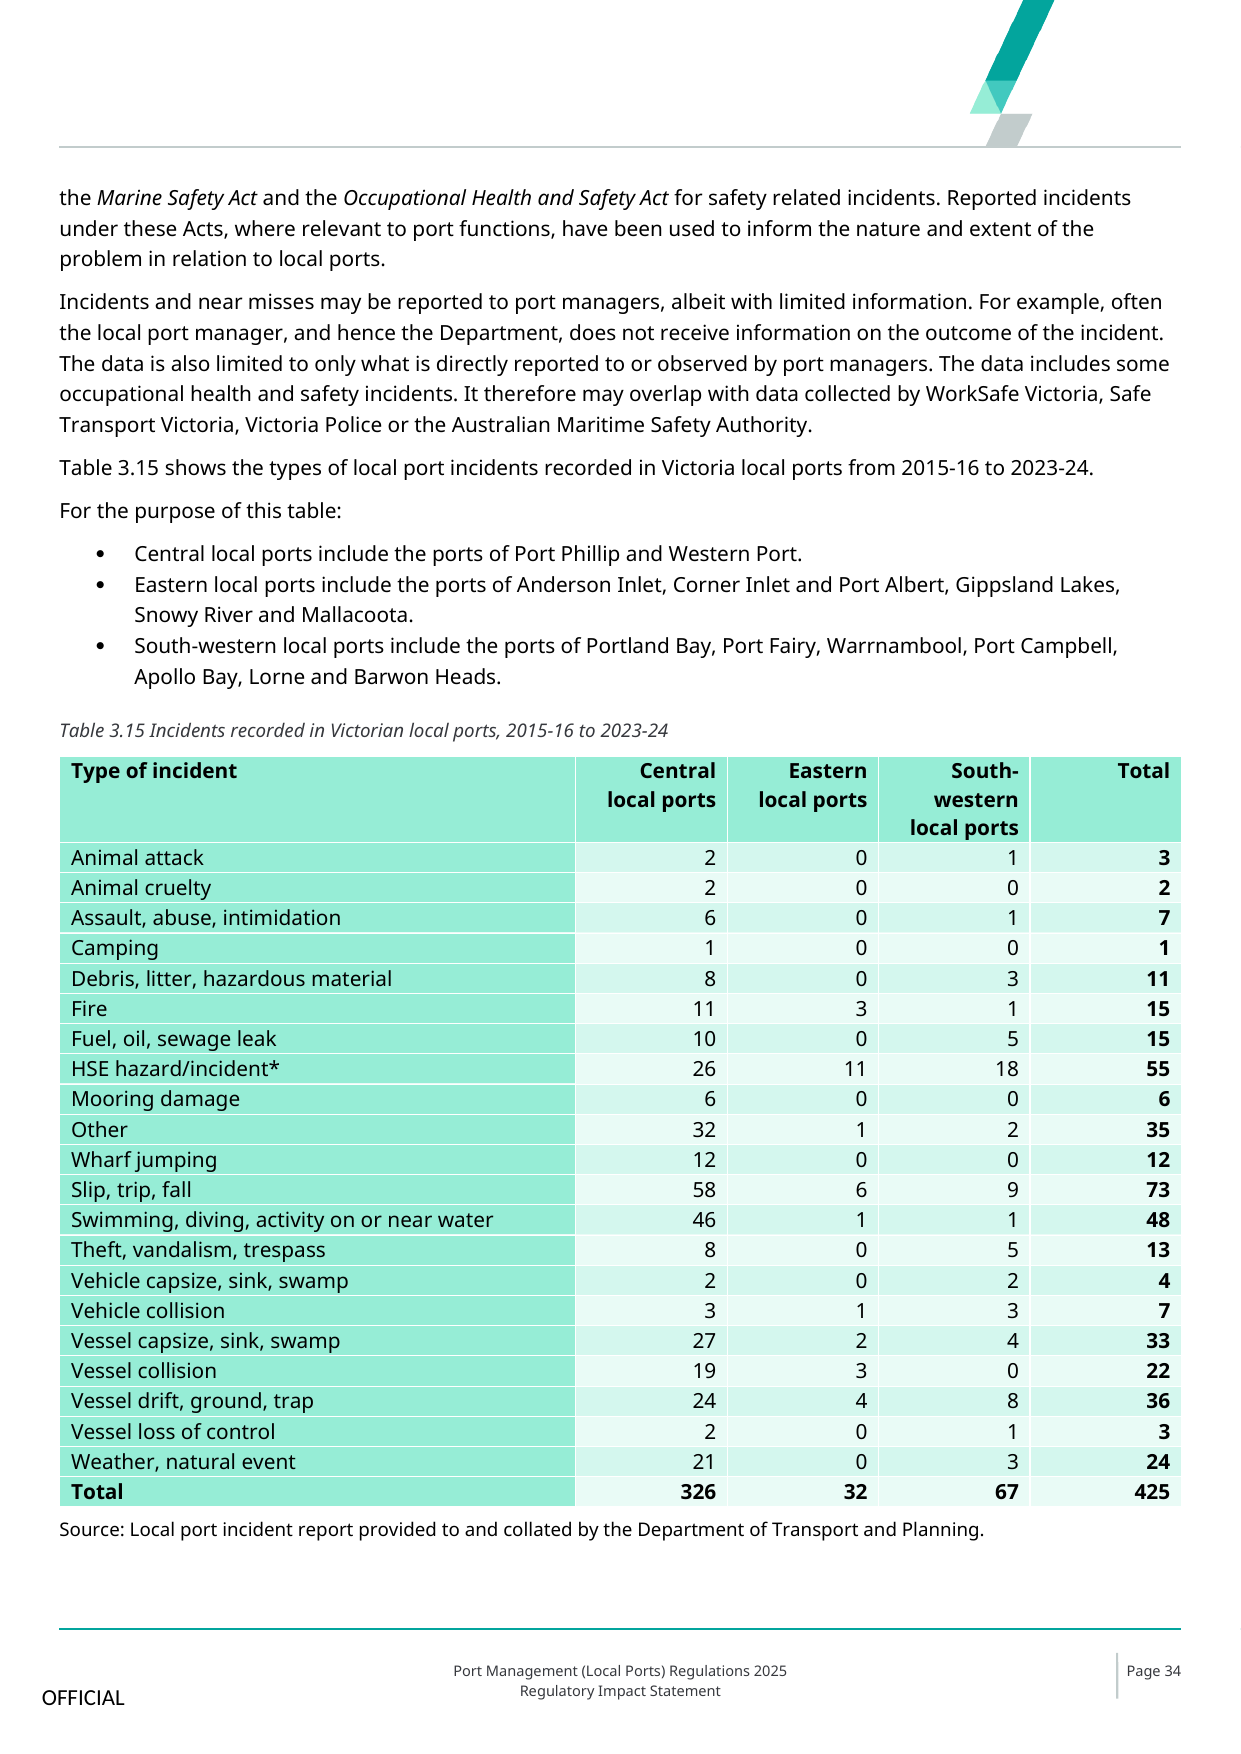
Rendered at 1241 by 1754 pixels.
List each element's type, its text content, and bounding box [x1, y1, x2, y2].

table_cell 0 [728, 903, 878, 932]
text Incidents and near misses may be reported to port managers, albeit with limited information. For example, often the local port manager, and hence the Department, does not receive information on the outcome of the incident. The data is also limited to only what is directly reported to or observed by port managers. The data includes some occupational health and safety incidents. It therefore may overlap with data collected by WorkSafe Victoria, Safe Transport Victoria, Victoria Police or the Australian Maritime Safety Authority. [59, 287, 1181, 438]
table_header South-western local ports [879, 757, 1029, 842]
table_cell 1 [879, 843, 1029, 872]
table_cell 2 [576, 1417, 727, 1446]
table_cell 1 [879, 994, 1029, 1023]
table_cell 11 [576, 994, 727, 1023]
table_cell 0 [879, 1356, 1029, 1386]
table_cell 73 [1031, 1175, 1181, 1204]
table_cell 58 [576, 1175, 727, 1204]
table_cell 0 [728, 843, 878, 872]
table_cell 3 [728, 994, 878, 1023]
table_cell Other [60, 1115, 575, 1144]
picture [969, 0, 1055, 146]
table_cell Vehicle collision [60, 1296, 575, 1325]
table_cell Slip, trip, fall [60, 1175, 575, 1204]
table_cell Camping [60, 934, 575, 963]
table_header Eastern local ports [728, 757, 878, 842]
table_cell 6 [728, 1175, 878, 1204]
table_header Total [1031, 757, 1181, 842]
table_cell 3 [879, 964, 1029, 993]
table_cell Vessel capsize, sink, swamp [60, 1326, 575, 1355]
table_cell 13 [1031, 1236, 1181, 1265]
text Source: Local port incident report provided to and collated by the Department of Transport and Planning. [59, 1516, 1181, 1541]
table_cell Animal cruelty [60, 873, 575, 902]
table_cell Vehicle capsize, sink, swamp [60, 1266, 575, 1295]
table_cell Weather, natural event [60, 1447, 575, 1476]
table_header Central local ports [576, 757, 727, 842]
table_cell 32 [728, 1477, 878, 1506]
table_cell 46 [576, 1205, 727, 1234]
table_cell 18 [879, 1054, 1029, 1083]
table_cell 0 [728, 1236, 878, 1265]
table_cell 8 [576, 964, 727, 993]
table_cell 55 [1031, 1054, 1181, 1083]
table_cell 1 [728, 1296, 878, 1325]
table_cell 5 [879, 1236, 1029, 1265]
table_cell 10 [576, 1024, 727, 1053]
table_cell 2 [576, 843, 727, 872]
table_cell 12 [576, 1145, 727, 1174]
table_cell 9 [879, 1175, 1029, 1204]
table_cell 2 [879, 1266, 1029, 1295]
table_cell 0 [728, 1085, 878, 1114]
table_cell 33 [1031, 1326, 1181, 1355]
table_cell 24 [576, 1387, 727, 1416]
table_cell 4 [879, 1326, 1029, 1355]
table_cell 5 [879, 1024, 1029, 1053]
table_header Type of incident [60, 757, 575, 842]
table_cell 0 [879, 1085, 1029, 1114]
table_cell 12 [1031, 1145, 1181, 1174]
table_cell 1 [1031, 934, 1181, 963]
table_cell 36 [1031, 1387, 1181, 1416]
table_cell Vessel loss of control [60, 1417, 575, 1446]
table_cell Total [60, 1477, 575, 1506]
table_cell HSE hazard/incident* [60, 1054, 575, 1083]
list South-western local ports include the ports of Portland Bay, Port Fairy, Warrnambool, Port Campbell, Apollo Bay, Lorne and Barwon Heads. [97, 631, 1181, 690]
table_cell 0 [728, 1266, 878, 1295]
table_cell 26 [576, 1054, 727, 1083]
table_cell 3 [879, 1296, 1029, 1325]
table_cell 6 [576, 903, 727, 932]
table_cell 4 [1031, 1266, 1181, 1295]
table_cell 22 [1031, 1356, 1181, 1386]
table_cell 1 [879, 903, 1029, 932]
table_cell 19 [576, 1356, 727, 1386]
table_cell 3 [879, 1447, 1029, 1476]
table_cell 7 [1031, 903, 1181, 932]
table_cell 0 [879, 873, 1029, 902]
table_cell Debris, litter, hazardous material [60, 964, 575, 993]
table_cell 27 [576, 1326, 727, 1355]
table_cell 0 [728, 964, 878, 993]
table_cell 8 [576, 1236, 727, 1265]
table_cell Theft, vandalism, trespass [60, 1236, 575, 1265]
table_cell 0 [879, 1145, 1029, 1174]
table_cell 3 [1031, 1417, 1181, 1446]
table_cell 0 [728, 1447, 878, 1476]
table_cell Mooring damage [60, 1085, 575, 1114]
table_cell 48 [1031, 1205, 1181, 1234]
table_cell 2 [879, 1115, 1029, 1144]
table_cell 1 [728, 1115, 878, 1144]
table_cell Vessel drift, ground, trap [60, 1387, 575, 1416]
table_cell 6 [576, 1085, 727, 1114]
table_cell Swimming, diving, activity on or near water [60, 1205, 575, 1234]
table_cell 3 [728, 1356, 878, 1386]
table_cell 15 [1031, 1024, 1181, 1053]
table_cell Fuel, oil, sewage leak [60, 1024, 575, 1053]
table_cell 32 [576, 1115, 727, 1144]
table_cell Assault, abuse, intimidation [60, 903, 575, 932]
table_cell 0 [728, 1024, 878, 1053]
table_cell 1 [728, 1205, 878, 1234]
table_cell 326 [576, 1477, 727, 1506]
table_cell 3 [576, 1296, 727, 1325]
table_cell 8 [879, 1387, 1029, 1416]
table_cell 0 [879, 934, 1029, 963]
table_cell 425 [1031, 1477, 1181, 1506]
table_cell 24 [1031, 1447, 1181, 1476]
table_cell 11 [1031, 964, 1181, 993]
table_cell 2 [576, 873, 727, 902]
table_cell 4 [728, 1387, 878, 1416]
table_cell 1 [879, 1417, 1029, 1446]
table_cell 7 [1031, 1296, 1181, 1325]
table_cell Animal attack [60, 843, 575, 872]
list Eastern local ports include the ports of Anderson Inlet, Corner Inlet and Port Albert, Gippsland Lakes, Snowy River and Mallacoota. [97, 570, 1181, 629]
table_cell 0 [728, 873, 878, 902]
table_cell 3 [1031, 843, 1181, 872]
text For the purpose of this table: [59, 496, 1181, 525]
table_cell 6 [1031, 1085, 1181, 1114]
table_cell 0 [728, 934, 878, 963]
table_cell 35 [1031, 1115, 1181, 1144]
table_cell 1 [576, 934, 727, 963]
table_cell 11 [728, 1054, 878, 1083]
table_cell 1 [879, 1205, 1029, 1234]
table_cell 0 [728, 1417, 878, 1446]
table_cell Wharf jumping [60, 1145, 575, 1174]
table_cell 2 [728, 1326, 878, 1355]
table_cell 0 [728, 1145, 878, 1174]
table_cell 2 [1031, 873, 1181, 902]
table_cell Fire [60, 994, 575, 1023]
list Central local ports include the ports of Port Phillip and Western Port. [97, 539, 1181, 568]
table_cell Vessel collision [60, 1356, 575, 1386]
table_cell 2 [576, 1266, 727, 1295]
table_cell 21 [576, 1447, 727, 1476]
table_cell 67 [879, 1477, 1029, 1506]
table_cell 15 [1031, 994, 1181, 1023]
